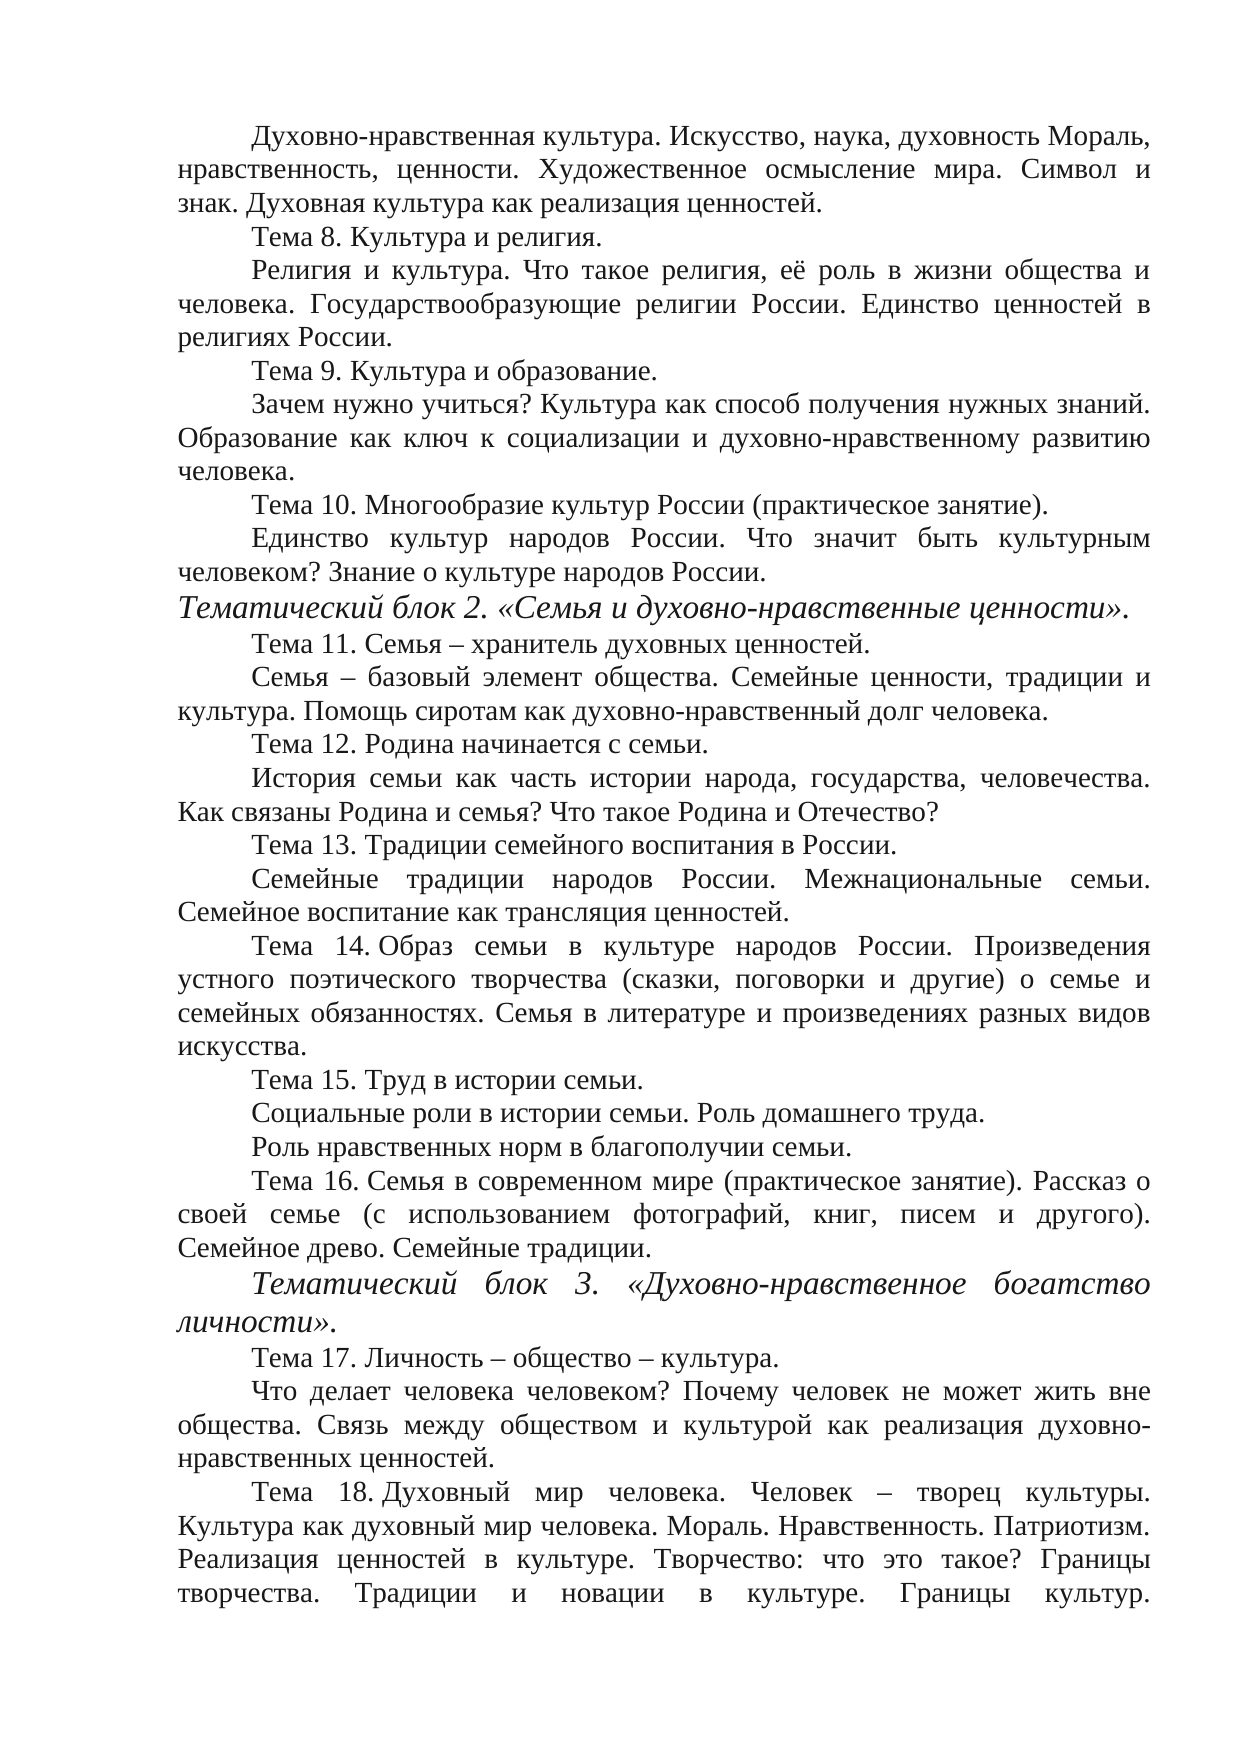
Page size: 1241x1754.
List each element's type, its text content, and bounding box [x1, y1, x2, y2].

text Тема 11. Семья – хранитель духовных ценностей. [177, 626, 1152, 659]
text Религия и культура. Что такое религия, её роль в жизни общества и человека. Государствообразующие религии России. Единство ценностей в религиях России. [177, 252, 1152, 353]
text Тема 17. Личность – общество – культура. [177, 1340, 1152, 1373]
text Единство культур народов России. Что значит быть культурным человеком? Знание о культуре народов России. [177, 521, 1152, 588]
text Тема 14. Образ семьи в культуре народов России. Произведения устного поэтического творчества (сказки, поговорки и другие) о семье и семейных обязанностях. Семья в литературе и произведениях разных видов искусства. [177, 928, 1152, 1062]
text Роль нравственных норм в благополучии семьи. [177, 1129, 1152, 1163]
text История семьи как часть истории народа, государства, человечества. Как связаны Родина и семья? Что такое Родина и Отечество? [177, 760, 1152, 827]
text Социальные роли в истории семьи. Роль домашнего труда. [177, 1096, 1152, 1129]
text Семья – базовый элемент общества. Семейные ценности, традиции и культура. Помощь сиротам как духовно-нравственный долг человека. [177, 659, 1152, 727]
text Тема 16. Семья в современном мире (практическое занятие). Рассказ о своей семье (с использованием фотографий, книг, писем и другого). Семейное древо. Семейные традиции. [177, 1163, 1152, 1263]
text Тема 12. Родина начинается с семьи. [177, 727, 1152, 760]
text Тема 10. Многообразие культур России (практическое занятие). [177, 487, 1152, 521]
text Духовно-нравственная культура. Искусство, наука, духовность Мораль, нравственность, ценности. Художественное осмысление мира. Символ и знак. Духовная культура как реализация ценностей. [177, 118, 1152, 219]
text Тема 13. Традиции семейного воспитания в России. [177, 827, 1152, 861]
text Что делает человека человеком? Почему человек не может жить вне общества. Связь между обществом и культурой как реализация духовно-нравственных ценностей. [177, 1373, 1152, 1474]
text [177, 1474, 1152, 1608]
text Тема 8. Культура и религия. [177, 219, 1152, 252]
text Тема 15. Труд в истории семьи. [177, 1062, 1152, 1096]
text Тематический блок 2. «Семья и духовно-нравственные ценности». [177, 588, 1152, 626]
text Зачем нужно учиться? Культура как способ получения нужных знаний. Образование как ключ к социализации и духовно-нравственному развитию человека. [177, 386, 1152, 487]
text Семейные традиции народов России. Межнациональные семьи. Семейное воспитание как трансляция ценностей. [177, 861, 1152, 928]
text Тематический блок 3. «Духовно-нравственное богатство личности». [177, 1263, 1152, 1340]
text Тема 9. Культура и образование. [177, 353, 1152, 386]
